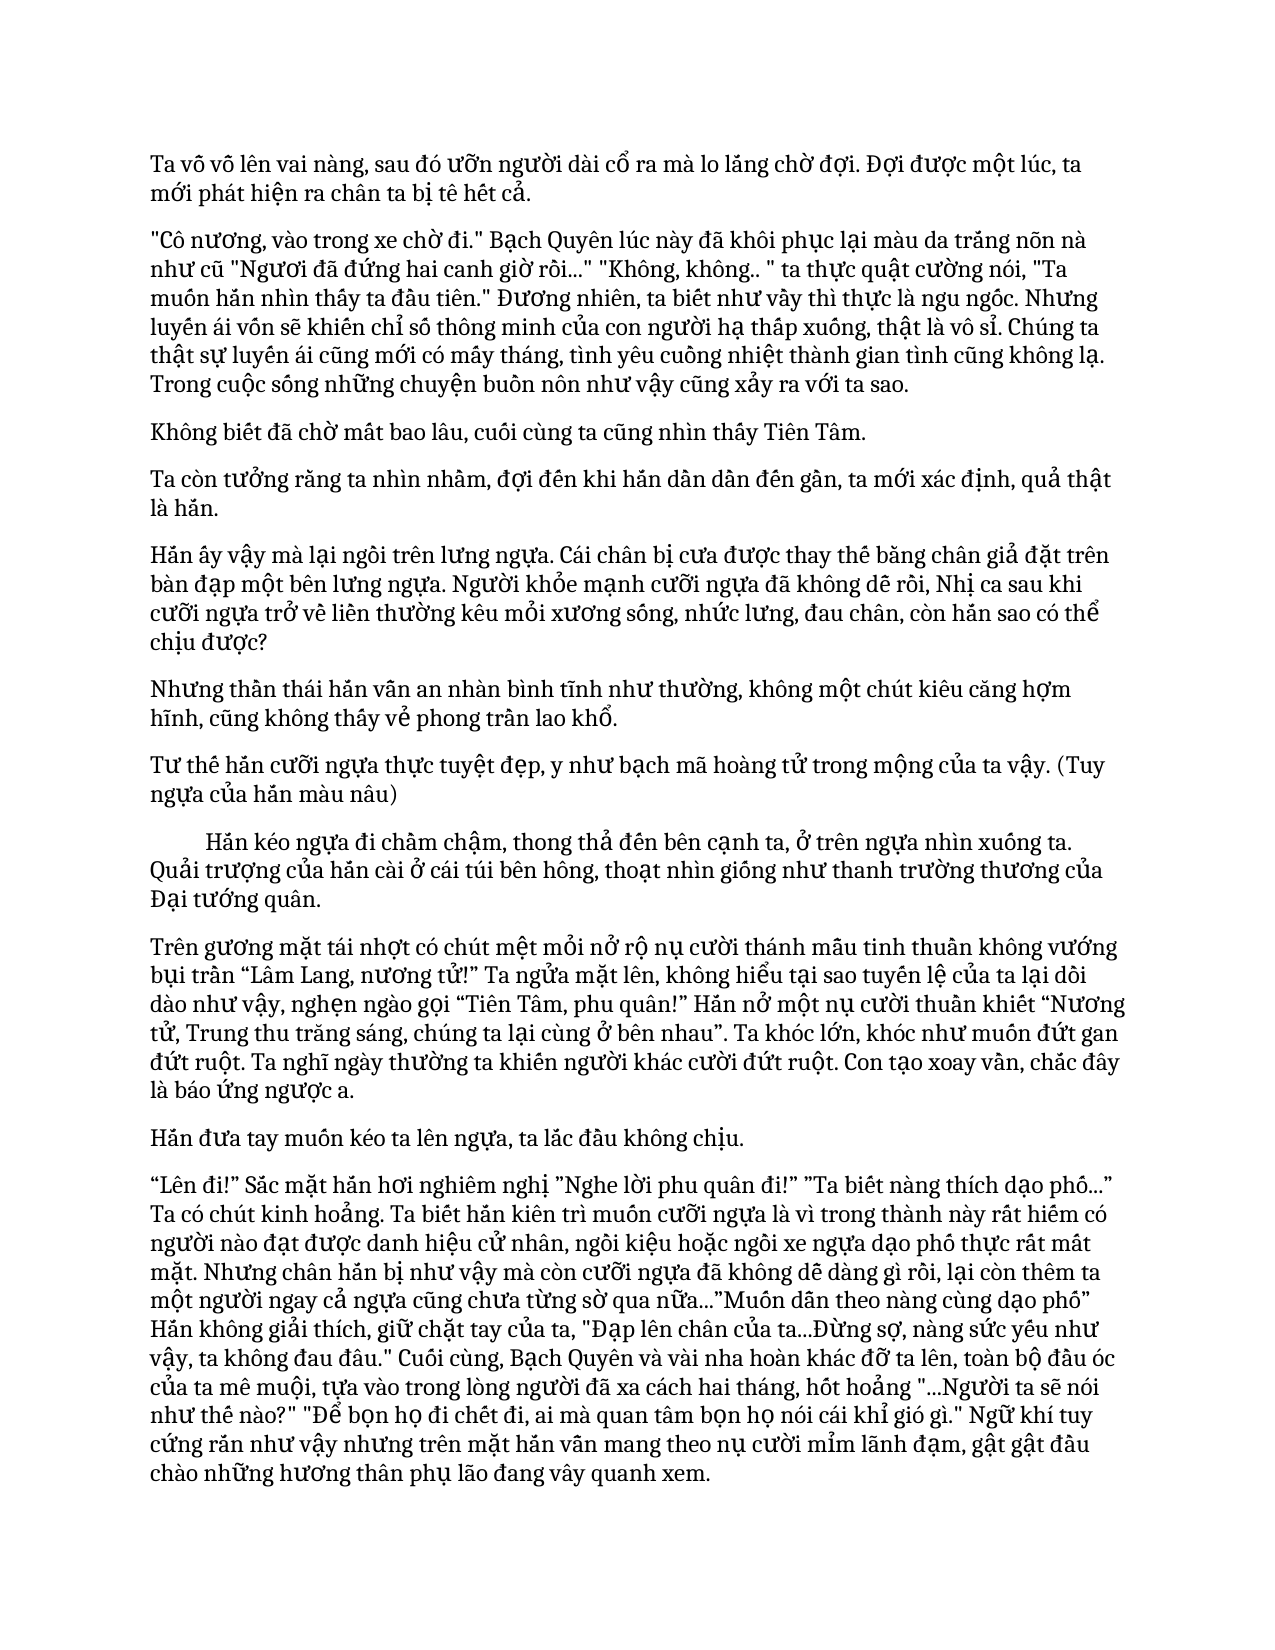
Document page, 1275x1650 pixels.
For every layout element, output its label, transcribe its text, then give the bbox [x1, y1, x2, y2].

text Trên gương mặt tái nhợt có chút mệt mỏi nở rộ nụ cười thánh mẫu tinh thuần không vướng bụi trần “Lâm Lang, nương tử!” Ta ngửa mặt lên, không hiểu tại sao tuyến lệ của ta lại dồi dào như vậy, nghẹn ngào gọi “Tiên Tâm, phu quân!” Hắn nở một nụ cười thuần khiết “Nương tử, Trung thu trăng sáng, chúng ta lại cùng ở bên nhau”. Ta khóc lớn, khóc như muốn đứt gan đứt ruột. Ta nghĩ ngày thường ta khiến người khác cười đứt ruột. Con tạo xoay vần, chắc đây là báo ứng ngược a. [150, 932, 1125, 1105]
text "Cô nương, vào trong xe chờ đi." Bạch Quyên lúc này đã khôi phục lại màu da trắng nõn nà như cũ "Ngươi đã đứng hai canh giờ rồi..." "Không, không.. " ta thực quật cường nói, "Ta muốn hắn nhìn thấy ta đầu tiên." Đương nhiên, ta biết như vầy thì thực là ngu ngốc. Nhưng luyến ái vốn sẽ khiến chỉ số thông minh của con người hạ thấp xuống, thật là vô sỉ. Chúng ta thật sự luyến ái cũng mới có mấy tháng, tình yêu cuồng nhiệt thành gian tình cũng không lạ. Trong cuộc sống những chuyện buồn nôn như vậy cũng xảy ra với ta sao. [150, 226, 1125, 399]
text Hắn ấy vậy mà lại ngồi trên lưng ngựa. Cái chân bị cưa được thay thế bằng chân giả đặt trên bàn đạp một bên lưng ngựa. Người khỏe mạnh cưỡi ngựa đã không dễ rồi, Nhị ca sau khi cưỡi ngựa trở về liền thường kêu mỏi xương sống, nhức lưng, đau chân, còn hắn sao có thể chịu được? [150, 541, 1125, 656]
text Ta còn tưởng rằng ta nhìn nhầm, đợi đến khi hắn dần dần đến gần, ta mới xác định, quả thật là hắn. [150, 465, 1125, 522]
text Hắn kéo ngựa đi chầm chậm, thong thả đến bên cạnh ta, ở trên ngựa nhìn xuống ta. Quải trượng của hắn cài ở cái túi bên hông, thoạt nhìn giống như thanh trường thương của Đại tướng quân. [150, 827, 1125, 914]
text “Lên đi!” Sắc mặt hắn hơi nghiêm nghị ”Nghe lời phu quân đi!” ”Ta biết nàng thích dạo phố...” Ta có chút kinh hoảng. Ta biết hắn kiên trì muốn cưỡi ngựa là vì trong thành này rất hiếm có người nào đạt được danh hiệu cử nhân, ngồi kiệu hoặc ngồi xe ngựa dạo phố thực rất mất mặt. Nhưng chân hắn bị như vậy mà còn cưỡi ngựa đã không dễ dàng gì rồi, lại còn thêm ta một người ngay cả ngựa cũng chưa từng sờ qua nữa...”Muốn dẫn theo nàng cùng dạo phố” Hắn không giải thích, giữ chặt tay của ta, "Đạp lên chân của ta...Đừng sợ, nàng sức yếu như vậy, ta không đau đâu." Cuối cùng, Bạch Quyên và vài nha hoàn khác đỡ ta lên, toàn bộ đầu óc của ta mê muội, tựa vào trong lòng người đã xa cách hai tháng, hốt hoảng "...Người ta sẽ nói như thế nào?" "Để bọn họ đi chết đi, ai mà quan tâm bọn họ nói cái khỉ gió gì." Ngữ khí tuy cứng rắn như vậy nhưng trên mặt hắn vẫn mang theo nụ cười mỉm lãnh đạm, gật gật đầu chào những hương thân phụ lão đang vây quanh xem. [150, 1171, 1125, 1487]
text Không biết đã chờ mất bao lâu, cuối cùng ta cũng nhìn thấy Tiên Tâm. [150, 417, 1125, 446]
text Hắn đưa tay muốn kéo ta lên ngựa, ta lắc đầu không chịu. [150, 1124, 1125, 1152]
text Tư thế hắn cưỡi ngựa thực tuyệt đẹp, y như bạch mã hoàng tử trong mộng của ta vậy. (Tuy ngựa của hắn màu nâu) [150, 751, 1125, 809]
text Nhưng thần thái hắn vẫn an nhàn bình tĩnh như thường, không một chút kiêu căng hợm hĩnh, cũng không thấy vẻ phong trần lao khổ. [150, 675, 1125, 732]
text Ta vỗ vỗ lên vai nàng, sau đó ưỡn người dài cổ ra mà lo lắng chờ đợi. Đợi được một lúc, ta mới phát hiện ra chân ta bị tê hết cả. [150, 150, 1125, 207]
